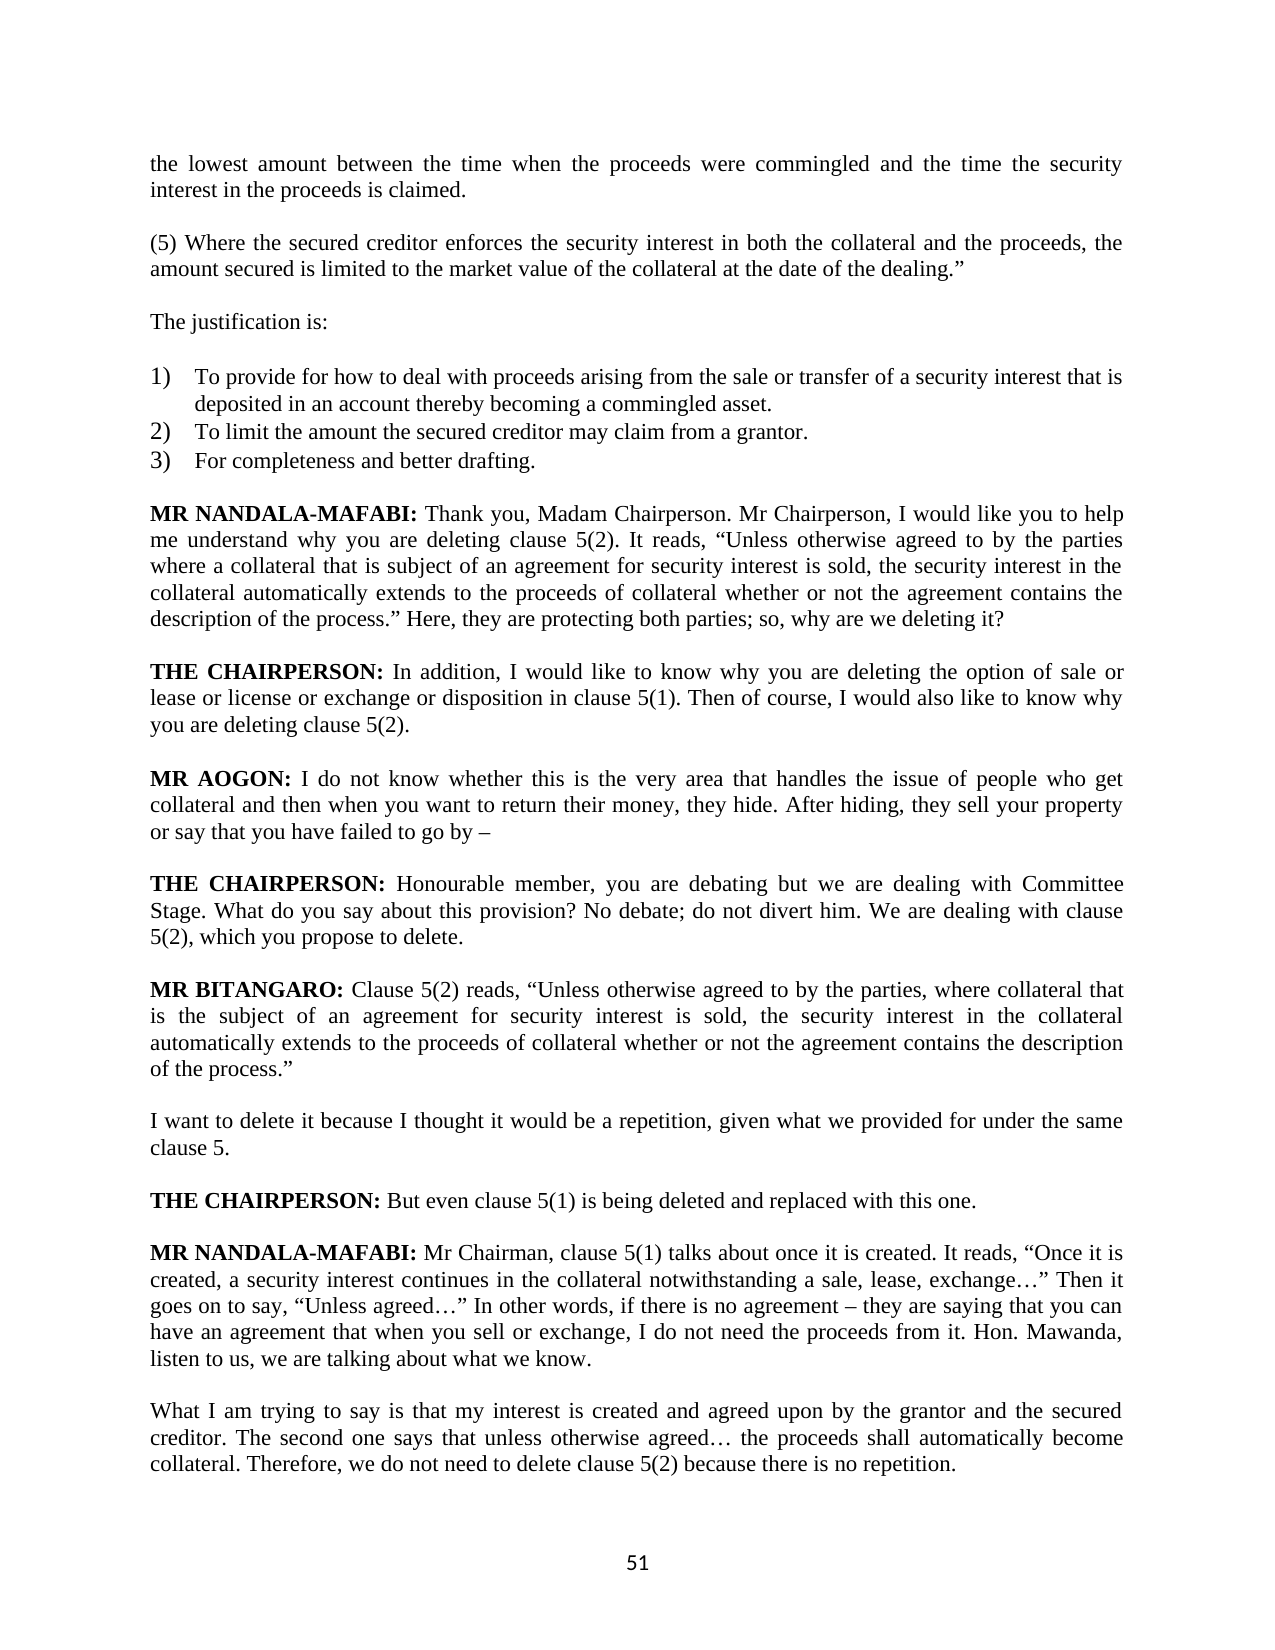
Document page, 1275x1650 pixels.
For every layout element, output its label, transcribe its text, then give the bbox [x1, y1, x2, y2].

text MR NANDALA-MAFABI: Mr Chairman, clause 5(1) talks about once it is created. It reads, “Once it is created, a security interest continues in the collateral notwithstanding a sale, lease, exchange…” Then it goes on to say, “Unless agreed…” In other words, if there is no agreement – they are saying that you can have an agreement that when you sell or exchange, I do not need the proceeds from it. Hon. Mawanda, listen to us, we are talking about what we know. [150, 1239, 1125, 1371]
text MR BITANGARO: Clause 5(2) reads, “Unless otherwise agreed to by the parties, where collateral that is the subject of an agreement for security interest is sold, the security interest in the collateral automatically extends to the proceeds of collateral whether or not the agreement contains the description of the process.” [150, 976, 1125, 1081]
list For completeness and better drafting. [150, 445, 1125, 473]
text MR NANDALA-MAFABI: Thank you, Madam Chairperson. Mr Chairperson, I would like you to help me understand why you are deleting clause 5(2). It reads, “Unless otherwise agreed to by the parties where a collateral that is subject of an agreement for security interest is sold, the security interest in the collateral automatically extends to the proceeds of collateral whether or not the agreement contains the description of the process.” Here, they are protecting both parties; so, why are we deleting it? [150, 500, 1125, 632]
text I want to delete it because I thought it would be a repetition, given what we provided for under the same clause 5. [150, 1108, 1125, 1160]
text THE CHAIRPERSON: But even clause 5(1) is being deleted and replaced with this one. [150, 1187, 1125, 1213]
text MR AOGON: I do not know whether this is the very area that handles the issue of people who get collateral and then when you want to return their money, they hide. After hiding, they sell your property or say that you have failed to go by – [150, 765, 1125, 844]
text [150, 150, 1125, 203]
list To limit the amount the secured creditor may claim from a grantor. [150, 416, 1125, 445]
text The justification is: [150, 308, 1125, 334]
text (5) Where the secured creditor enforces the security interest in both the collateral and the proceeds, the amount secured is limited to the market value of the collateral at the date of the dealing.” [150, 229, 1125, 282]
list To provide for how to deal with proceeds arising from the sale or transfer of a security interest that is deposited in an account thereby becoming a commingled asset. [150, 361, 1125, 416]
text THE CHAIRPERSON: Honourable member, you are debating but we are dealing with Committee Stage. What do you say about this provision? No debate; do not divert him. We are dealing with clause 5(2), which you propose to delete. [150, 870, 1125, 949]
text THE CHAIRPERSON: In addition, I would like to know why you are deleting the option of sale or lease or license or exchange or disposition in clause 5(1). Then of course, I would also like to know why you are deleting clause 5(2). [150, 658, 1125, 737]
text What I am trying to say is that my interest is created and agreed upon by the grantor and the secured creditor. The second one says that unless otherwise agreed… the proceeds shall automatically become collateral. Therefore, we do not need to delete clause 5(2) because there is no repetition. [150, 1397, 1125, 1477]
